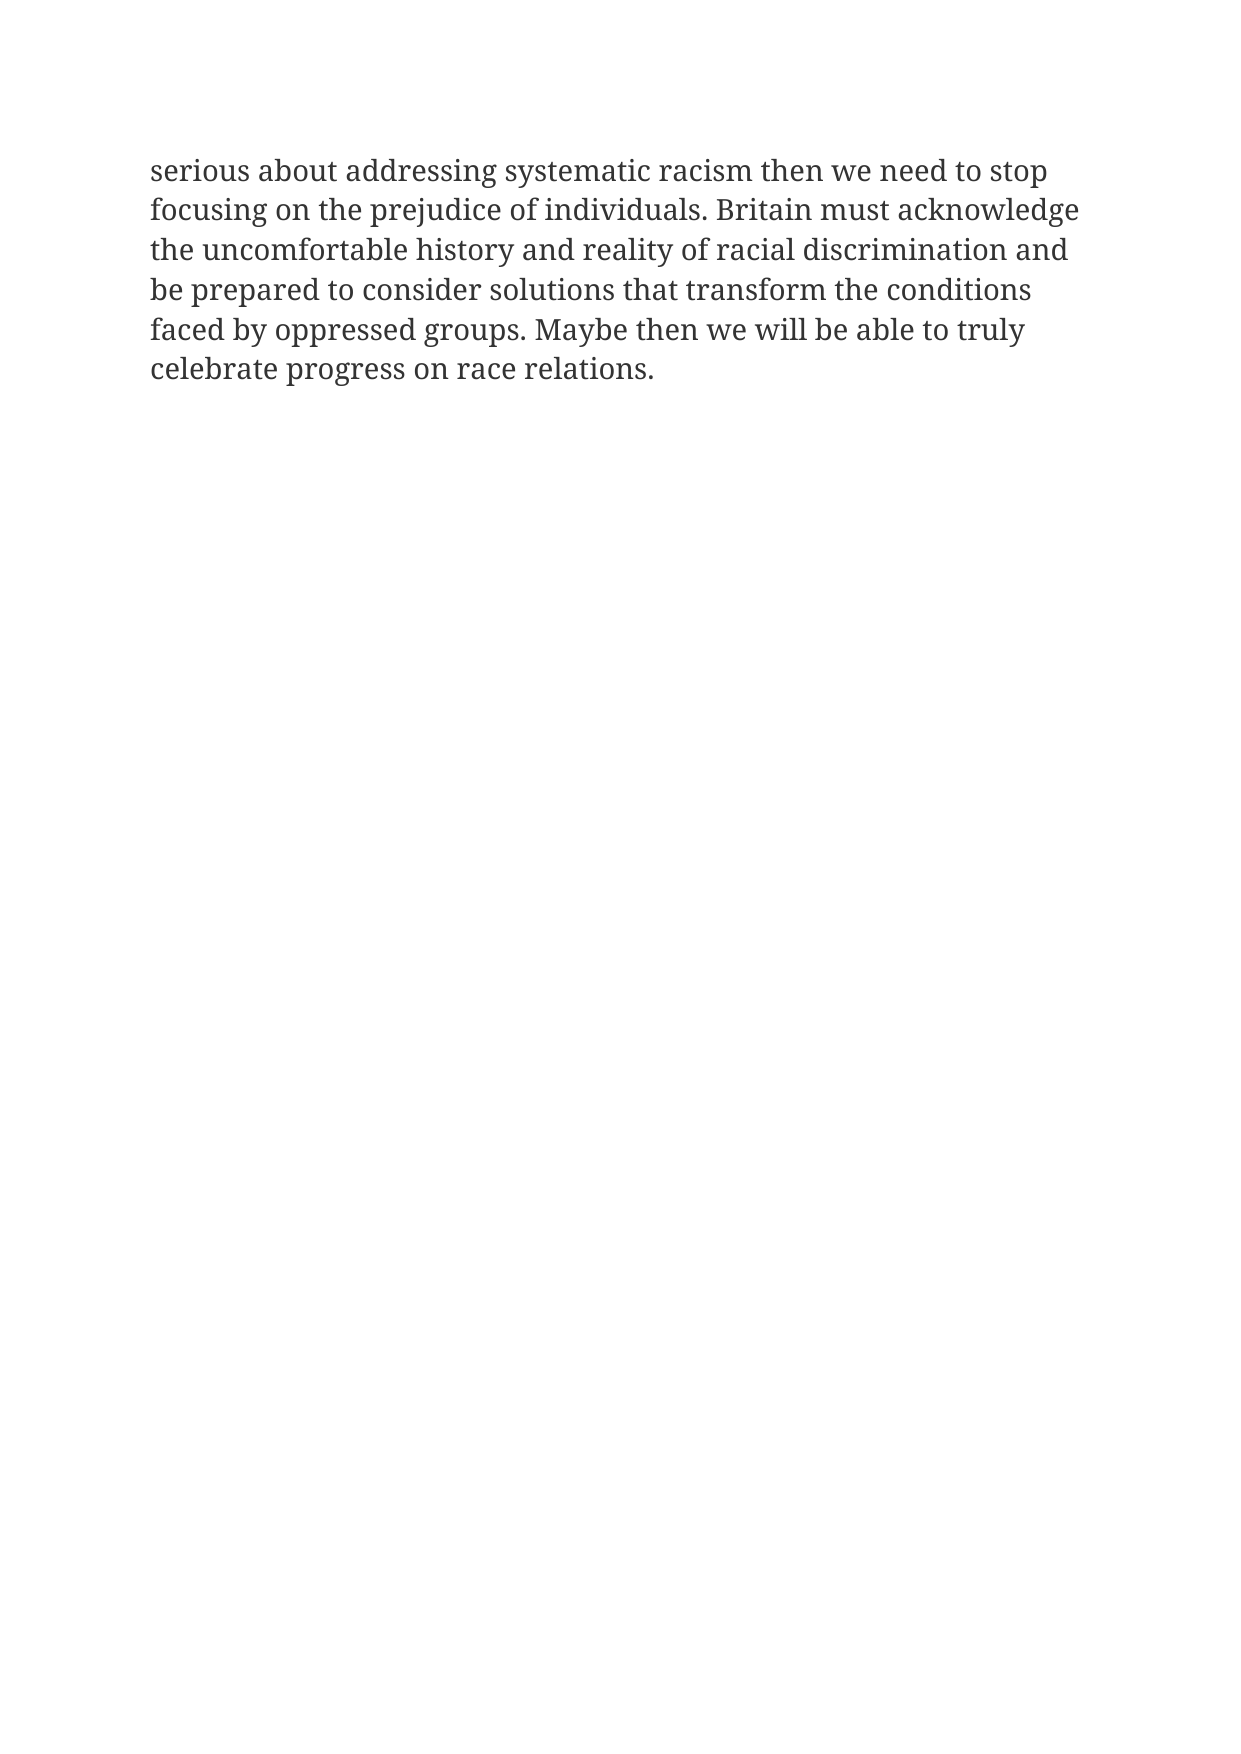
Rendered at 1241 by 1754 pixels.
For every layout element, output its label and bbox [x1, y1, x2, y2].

text [150, 150, 1090, 388]
